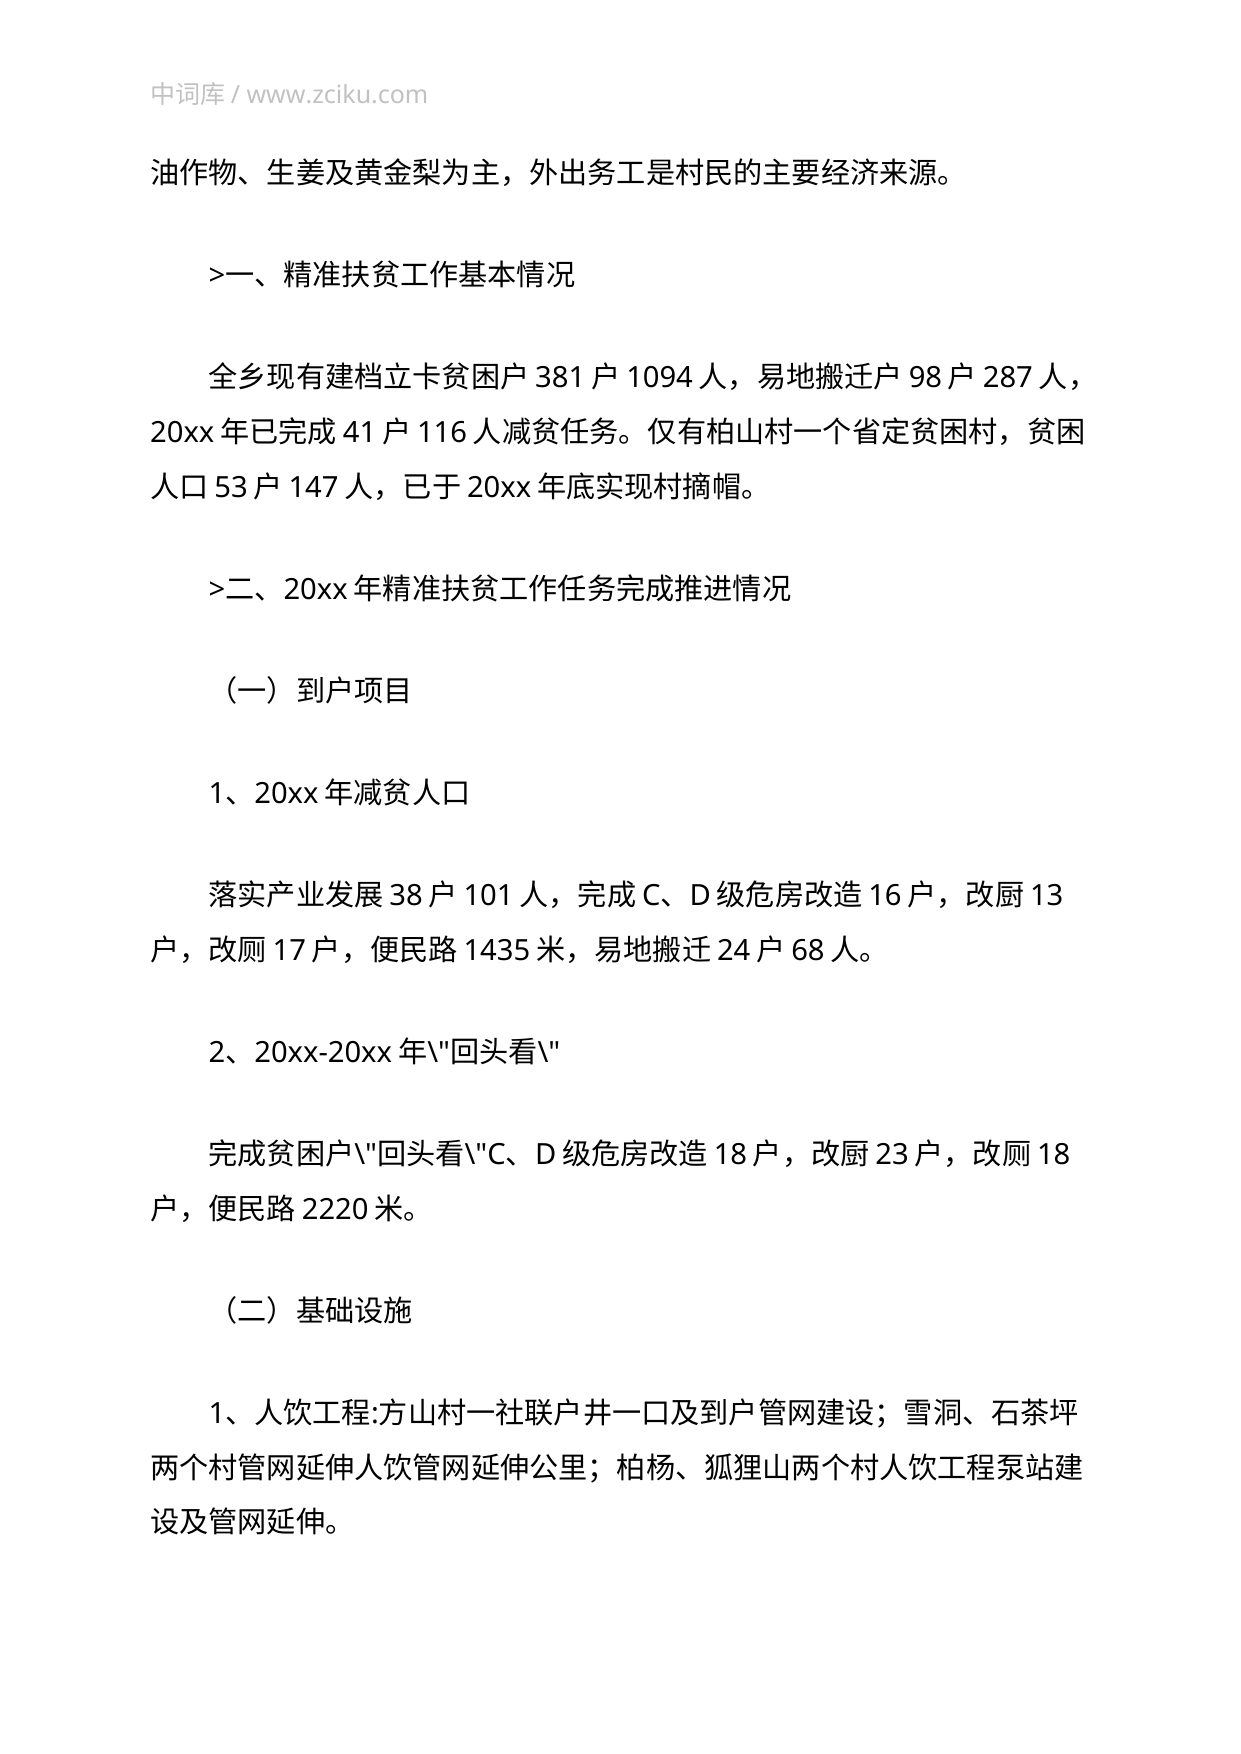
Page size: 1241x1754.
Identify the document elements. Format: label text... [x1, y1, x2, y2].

text 1、20xx年减贫人口 [150, 769, 1090, 812]
text （一）到户项目 [150, 668, 1090, 710]
text 完成贫困户\"回头看\"C、D级危房改造18户，改厨23户，改厕18户，便民路2220米。 [150, 1130, 1090, 1228]
text 1、人饮工程:方山村一社联户井一口及到户管网建设；雪洞、石茶坪两个村管网延伸人饮管网延伸公里；柏杨、狐狸山两个村人饮工程泵站建设及管网延伸。 [150, 1389, 1090, 1541]
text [150, 150, 1090, 192]
text 2、20xx-20xx年\"回头看\" [150, 1028, 1090, 1071]
text >一、精准扶贫工作基本情况 [150, 252, 1090, 294]
text 全乡现有建档立卡贫困户381户1094人，易地搬迁户98户287人，20xx年已完成41户116人减贫任务。仅有柏山村一个省定贫困村，贫困人口53户147人，已于20xx年底实现村摘帽。 [150, 354, 1090, 506]
text 落实产业发展38户101人，完成C、D级危房改造16户，改厨13户，改厕17户，便民路1435米，易地搬迁24户68人。 [150, 871, 1090, 969]
text >二、20xx年精准扶贫工作任务完成推进情况 [150, 566, 1090, 608]
text （二）基础设施 [150, 1287, 1090, 1330]
